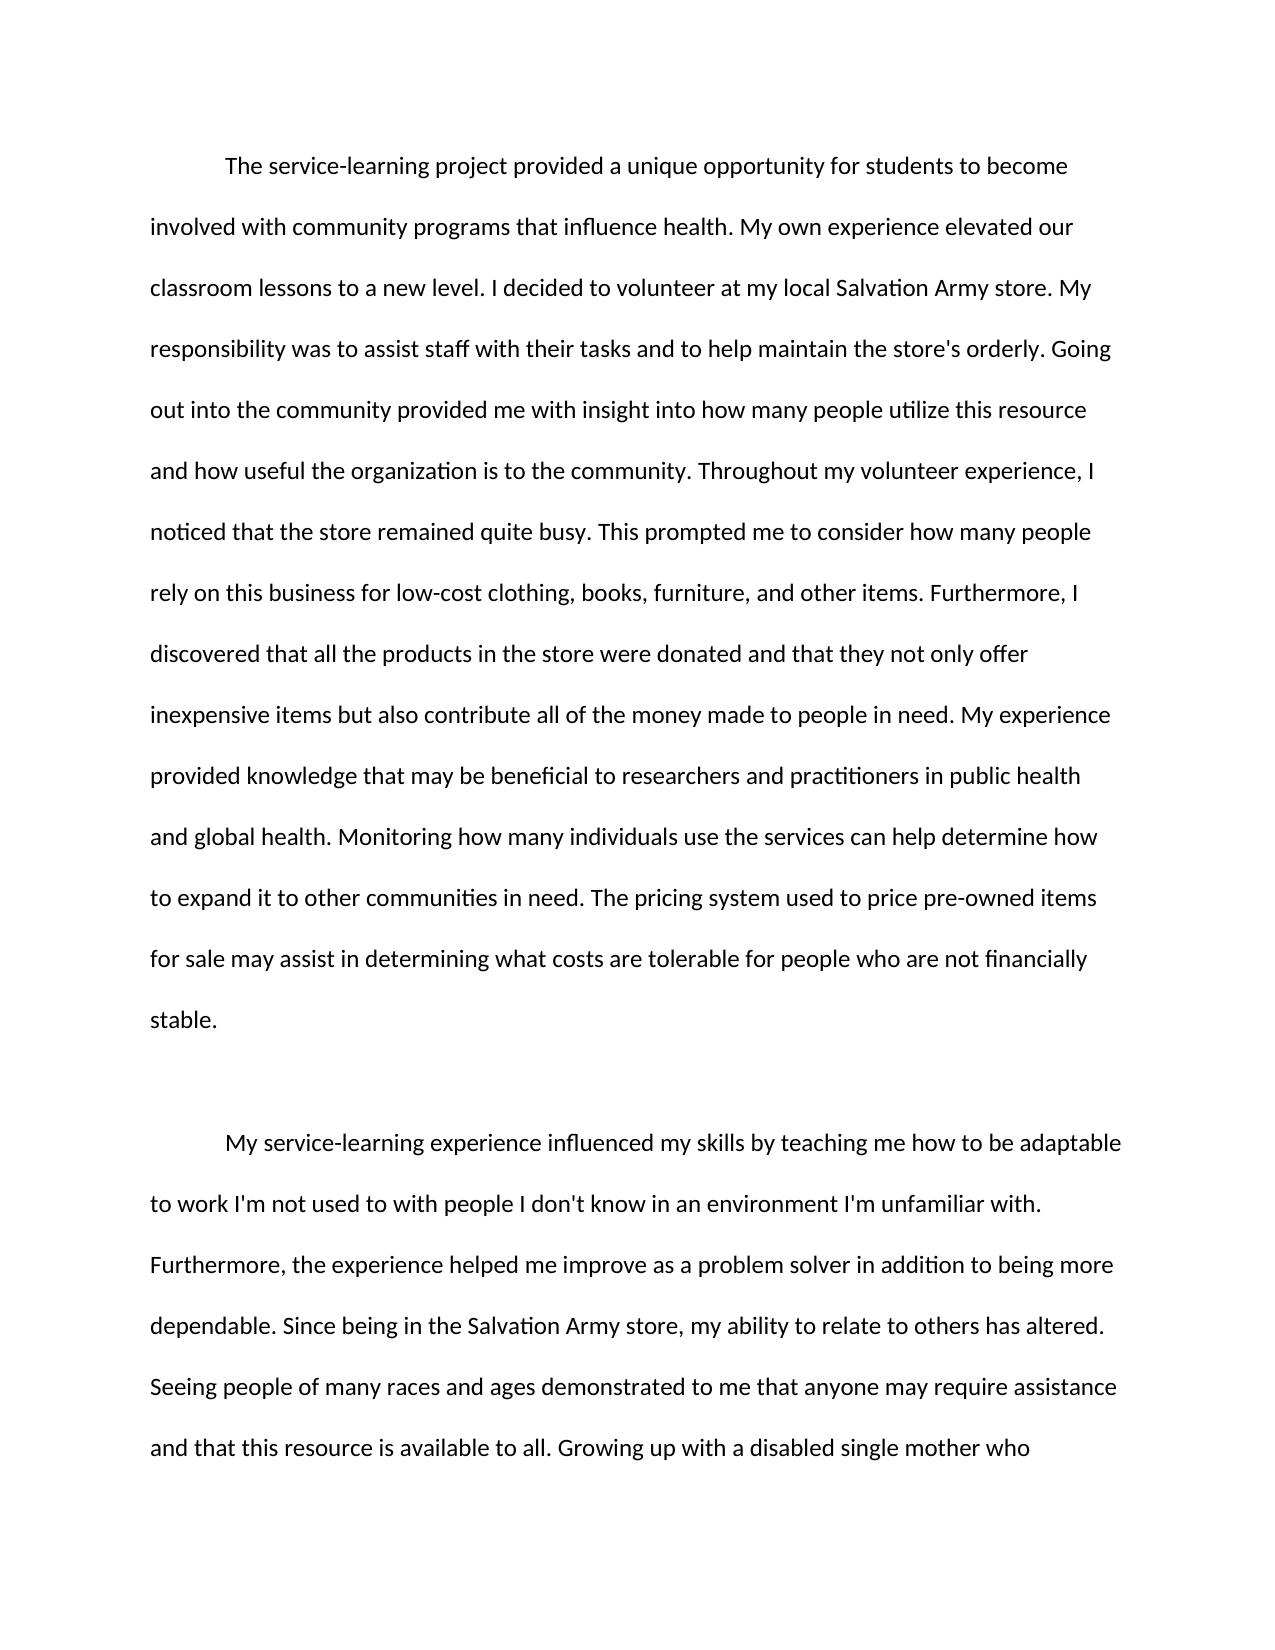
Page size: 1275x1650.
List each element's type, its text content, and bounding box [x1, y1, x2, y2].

text The service-learning project provided a unique opportunity for students to become involved with community programs that influence health. My own experience elevated our classroom lessons to a new level. I decided to volunteer at my local Salvation Army store. My responsibility was to assist staff with their tasks and to help maintain the store's orderly. Going out into the community provided me with insight into how many people utilize this resource and how useful the organization is to the community. Throughout my volunteer experience, I noticed that the store remained quite busy. This prompted me to consider how many people rely on this business for low-cost clothing, books, furniture, and other items. Furthermore, I discovered that all the products in the store were donated and that they not only offer inexpensive items but also contribute all of the money made to people in need. My experience provided knowledge that may be beneficial to researchers and practitioners in public health and global health. Monitoring how many individuals use the services can help determine how to expand it to other communities in need. The pricing system used to price pre-owned items for sale may assist in determining what costs are tolerable for people who are not financially stable. [150, 150, 1125, 1035]
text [150, 1127, 1125, 1462]
